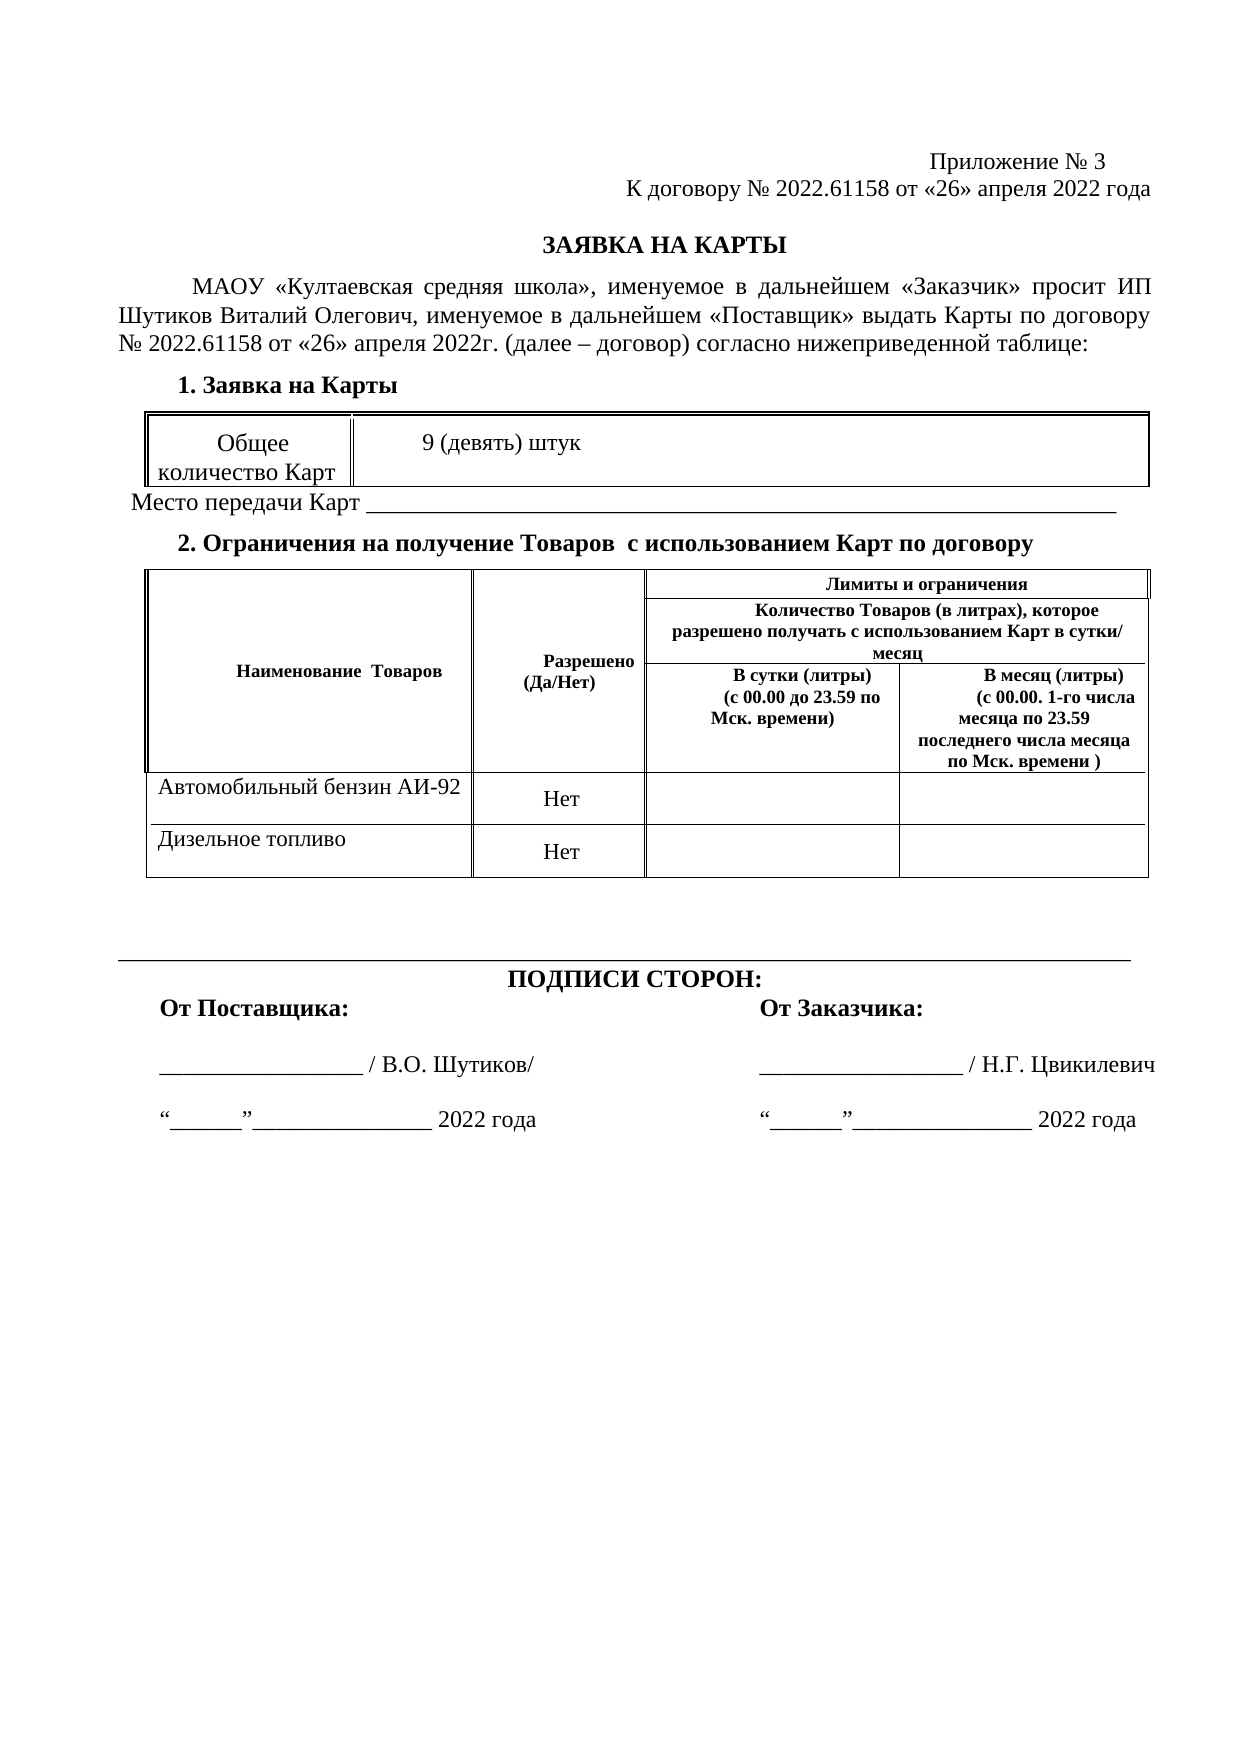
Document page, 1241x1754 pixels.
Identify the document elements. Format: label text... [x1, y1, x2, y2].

table_header Разрешено (Да/Нет) [474, 570, 644, 772]
text 2. Ограничения на получение Товаров с использованием Карт по договору [118, 528, 1152, 557]
table_header Лимиты и ограничения [647, 570, 1147, 597]
table_cell [647, 825, 899, 877]
table_cell Нет [474, 773, 644, 824]
text К договору № 2022.61158 от «26» апреля 2022 года [118, 174, 1152, 202]
text 1. Заявка на Карты [118, 370, 1152, 398]
text _________________________________________________________________________________ [118, 935, 1152, 964]
table_cell В месяц (литры) (с 00.00. 1-го числа месяца по 23.59 последнего числа месяца по Мск. времени ) [900, 663, 1148, 772]
table_cell [900, 824, 1148, 877]
table_header 9 (девять) штук [352, 415, 1148, 486]
table_header От Поставщика: [148, 993, 748, 1050]
table_cell [900, 772, 1148, 824]
text ПОДПИСИ СТОРОН: [118, 964, 1152, 993]
text ЗАЯВКА НА КАРТЫ [118, 230, 1152, 258]
table_cell Дизельное топливо [147, 824, 471, 877]
table_header От Заказчика: [748, 993, 1240, 1050]
table_header Наименование Товаров [149, 570, 471, 772]
text МАОУ «Култаевская средняя школа», именуемое в дальнейшем «Заказчик» просит ИП Шутиков Виталий Олегович, именуемое в дальнейшем «Поставщик» выдать Карты по договору № 2022.61158 от «26» апреля 2022г. (далее – договор) согласно нижеприведенной таблице: [118, 271, 1152, 357]
table_cell В сутки (литры) (с 00.00 до 23.59 по Мск. времени) [647, 664, 899, 772]
table_cell Нет [474, 825, 644, 877]
table_cell Автомобильный бензин АИ-92 [147, 773, 471, 824]
table_cell _________________ / Н.Г. Цвикилевич “______”_______________ 2022 года [748, 1050, 1240, 1154]
table_cell _________________ / В.О. Шутиков/ “______”_______________ 2022 года [148, 1050, 748, 1154]
table_header Общее количество Карт [146, 413, 352, 486]
text Приложение № 3 [929, 147, 1152, 174]
text Место передачи Карт ____________________________________________________________ [118, 487, 1152, 515]
table_cell Количество Товаров (в литрах), которое разрешено получать с использованием Карт в сутки/ месяц [647, 599, 1148, 663]
table_cell [647, 773, 899, 824]
